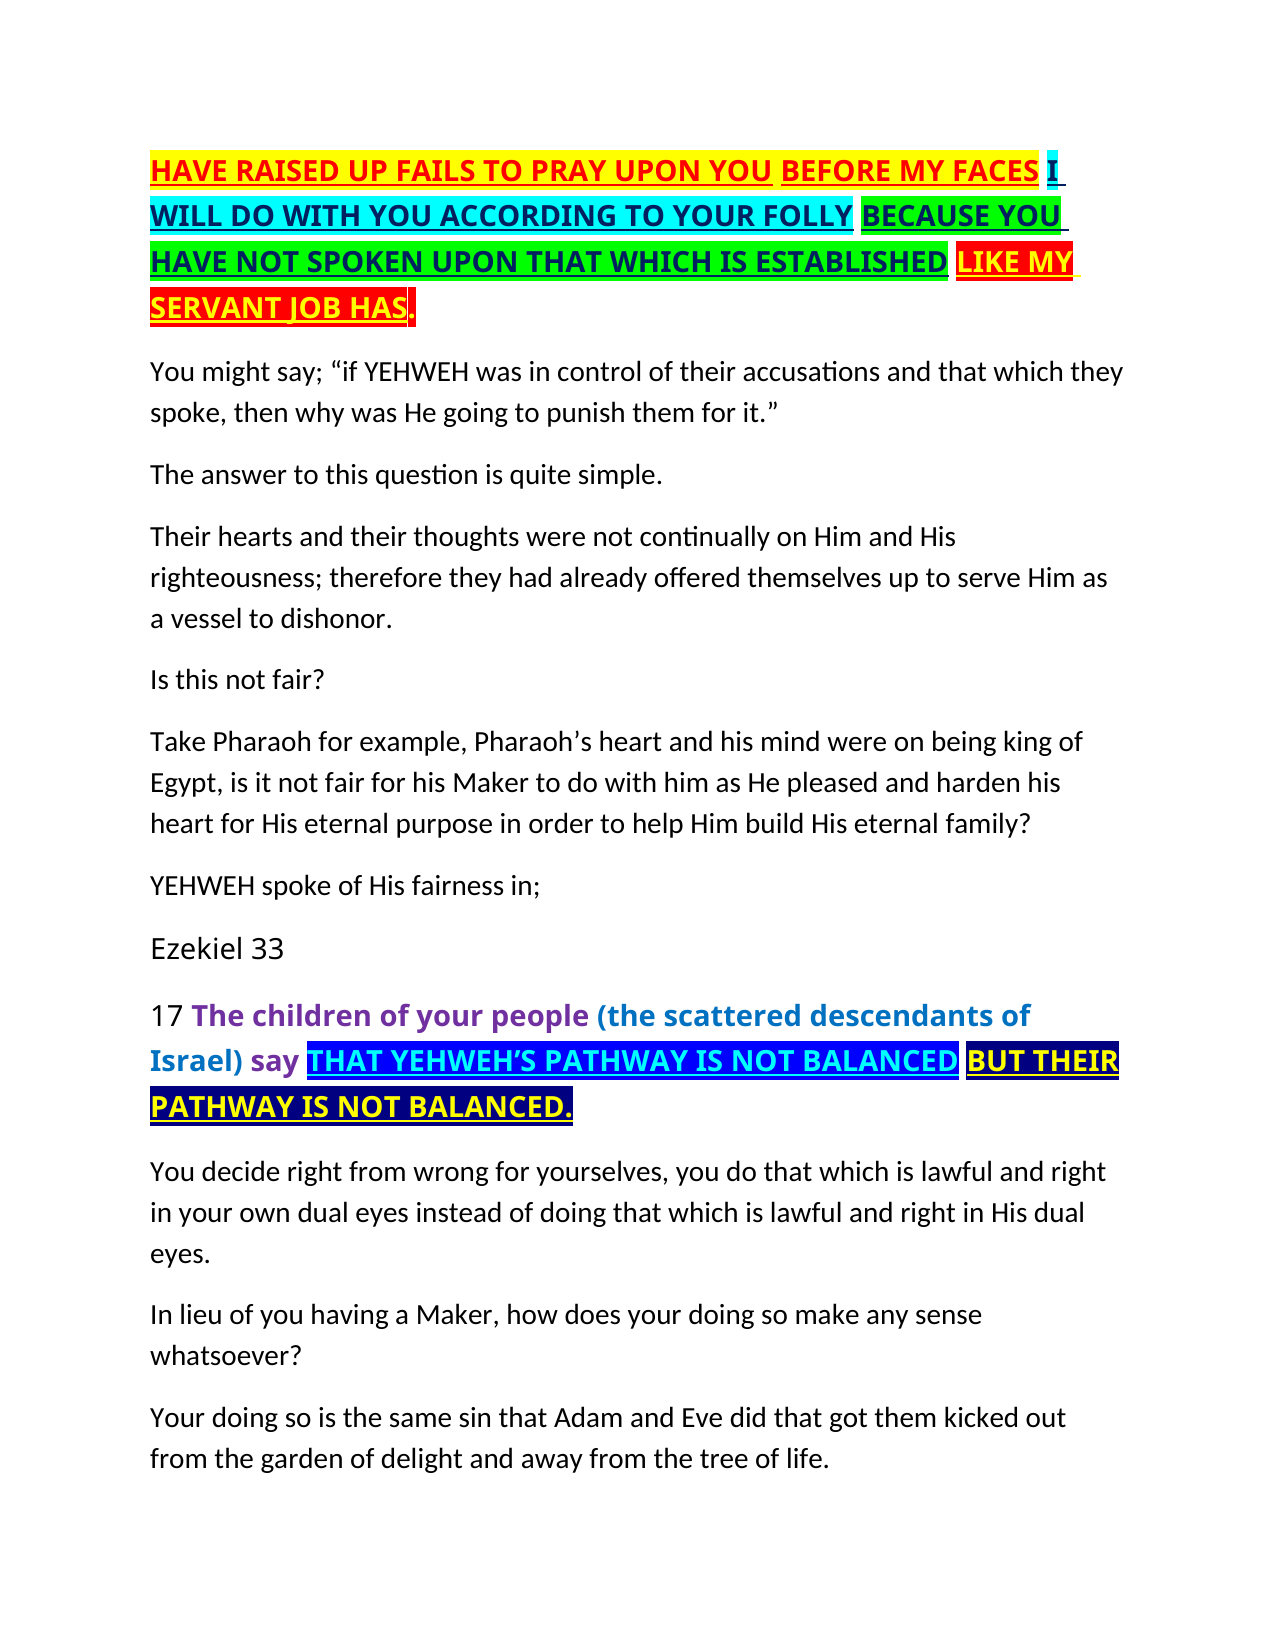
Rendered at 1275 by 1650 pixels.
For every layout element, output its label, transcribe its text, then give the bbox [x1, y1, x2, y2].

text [150, 150, 1125, 327]
text Take Pharaoh for example, Pharaoh’s heart and his mind were on being king of Egypt, is it not fair for his Maker to do with him as He pleased and harden his heart for His eternal purpose in order to help Him build His eternal family? [150, 723, 1125, 841]
text Their hearts and their thoughts were not continually on Him and His righteousness; therefore they had already offered themselves up to serve Him as a vessel to dishonor. [150, 518, 1125, 635]
text The answer to this question is quite simple. [150, 456, 1125, 492]
text In lieu of you having a Maker, how does your doing so make any sense whatsoever? [150, 1296, 1125, 1373]
text Ezekiel 33 [150, 929, 1125, 968]
text You might say; “if YEHWEH was in control of their accusations and that which they spoke, then why was He going to punish them for it.” [150, 353, 1125, 430]
text YEHWEH spoke of His fairness in; [150, 867, 1125, 902]
text You decide right from wrong for yourselves, you do that which is lawful and right in your own dual eyes instead of doing that which is lawful and right in His dual eyes. [150, 1153, 1125, 1270]
text Your doing so is the same sin that Adam and Eve did that got them kicked out from the garden of delight and away from the tree of life. [150, 1399, 1125, 1476]
text Is this not fair? [150, 661, 1125, 697]
text 17 The children of your people (the scattered descendants of Israel) say THAT YEHWEH’S PATHWAY IS NOT BALANCED BUT THEIR PATHWAY IS NOT BALANCED. [150, 995, 1125, 1126]
